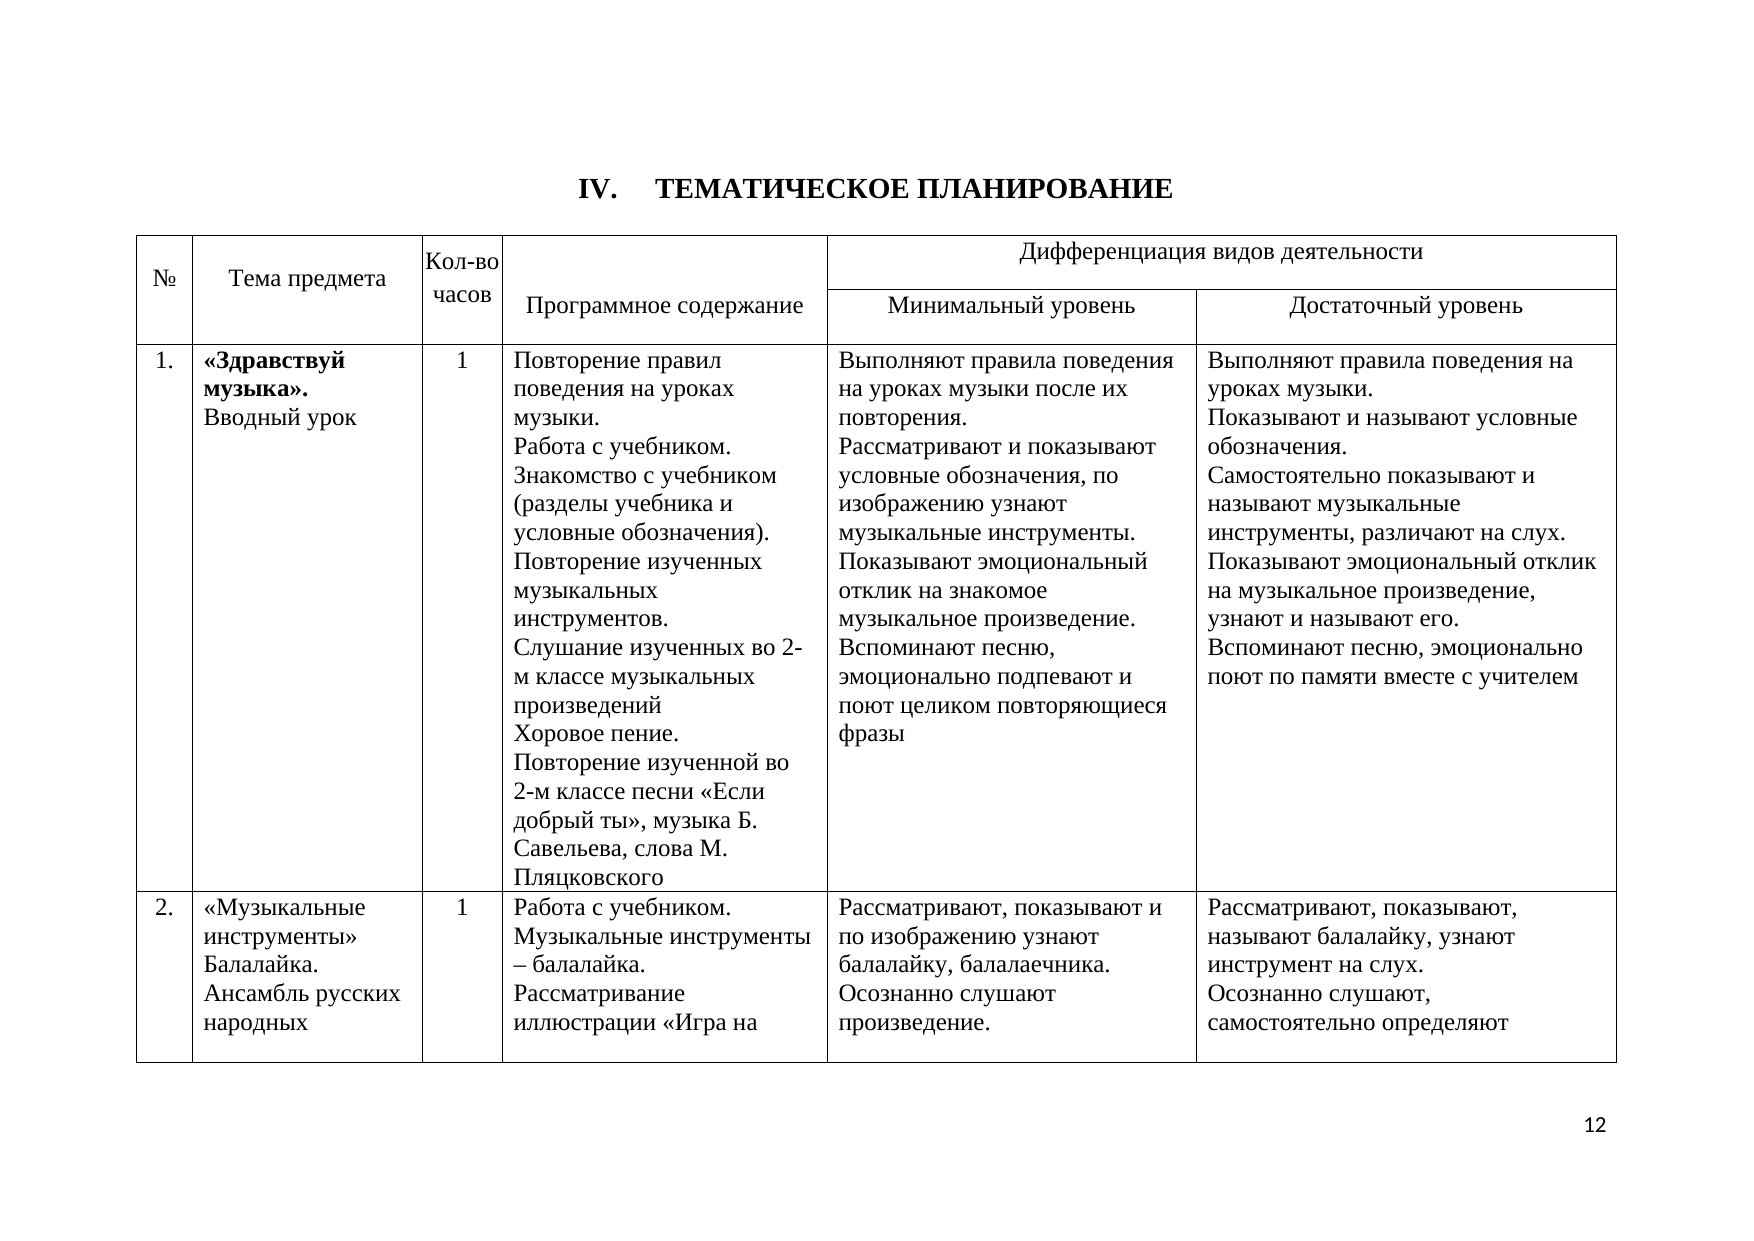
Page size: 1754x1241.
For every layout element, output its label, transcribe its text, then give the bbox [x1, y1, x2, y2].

table_header Дифференциация видов деятельности [828, 236, 1616, 289]
table_header Тема предмета [193, 236, 422, 344]
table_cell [828, 892, 1196, 1062]
table_cell Минимальный уровень [828, 290, 1196, 344]
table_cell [1197, 892, 1616, 1062]
table_cell Выполняют правила поведения на уроках музыки после их повторения. Рассматривают и показывают условные обозначения, по изображению узнают музыкальные инструменты. Показывают эмоциональный отклик на знакомое музыкальное произведение. Вспоминают песню, эмоционально подпевают и поют целиком повторяющиеся фразы [828, 345, 1196, 891]
subtitle ТЕМАТИЧЕСКОЕ ПЛАНИРОВАНИЕ [185, 171, 1606, 205]
table_cell 1 [423, 892, 502, 1062]
table_cell 1 [423, 345, 502, 891]
table_cell Достаточный уровень [1197, 290, 1616, 344]
table_header № [137, 236, 192, 344]
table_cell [503, 892, 827, 1062]
table_cell 1. [137, 345, 192, 891]
table_cell 2. [137, 892, 192, 1062]
table_cell Выполняют правила поведения на уроках музыки. Показывают и называют условные обозначения. Самостоятельно показывают и называют музыкальные инструменты, различают на слух. Показывают эмоциональный отклик на музыкальное произведение, узнают и называют его. Вспоминают песню, эмоционально поют по памяти вместе с учителем [1197, 345, 1616, 891]
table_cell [193, 892, 422, 1062]
table_header Программное содержание [503, 236, 827, 344]
table_cell Повторение правил поведения на уроках музыки. Работа с учебником. Знакомство с учебником (разделы учебника и условные обозначения). Повторение изученных музыкальных инструментов. Слушание изученных во 2-м классе музыкальных произведений Хоровое пение. Повторение изученной во 2-м классе песни «Если добрый ты», музыка Б. Савельева, слова М. Пляцковского [503, 345, 827, 891]
table_header Кол-во часов [423, 236, 502, 344]
table_cell «Здравствуй музыка». Вводный урок [193, 345, 422, 891]
